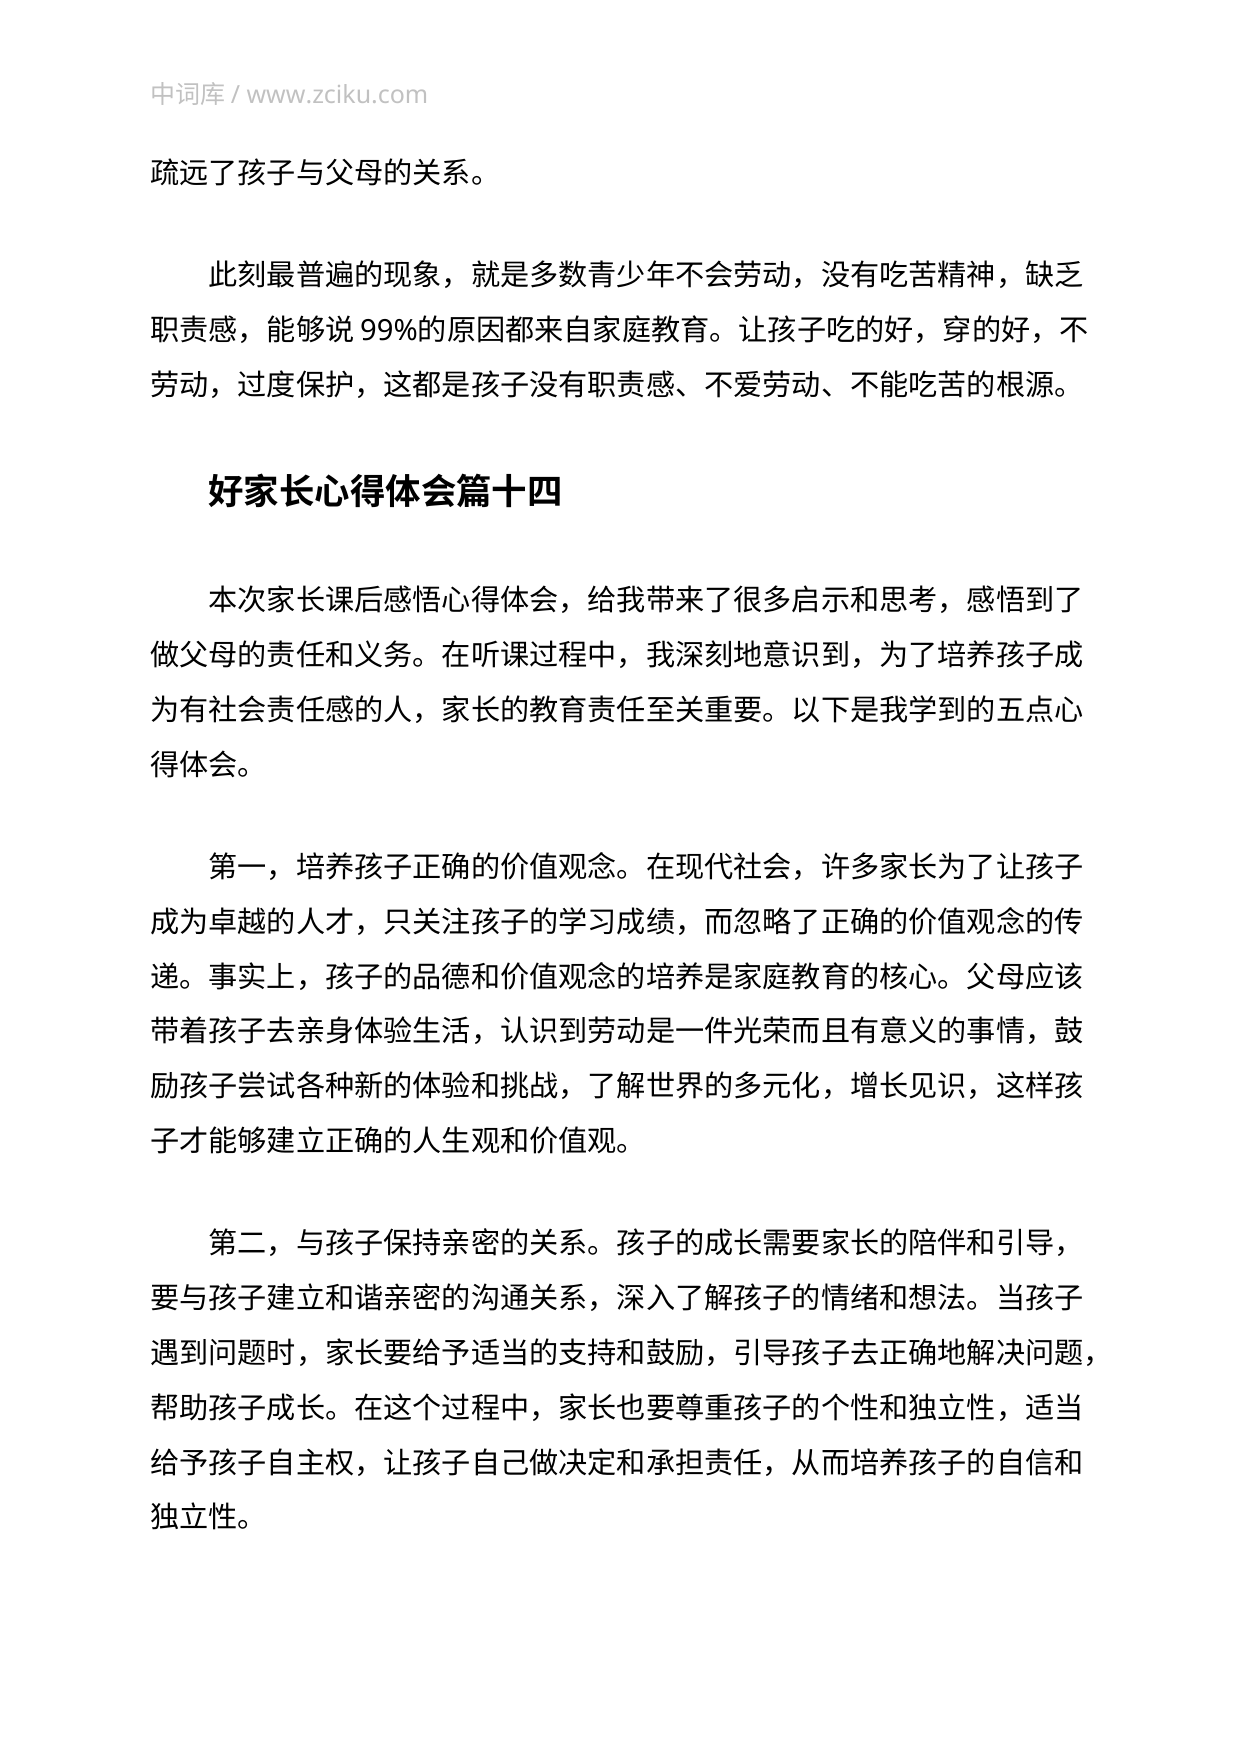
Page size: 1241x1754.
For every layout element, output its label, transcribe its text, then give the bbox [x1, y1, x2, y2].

text 第二，与孩子保持亲密的关系。孩子的成长需要家长的陪伴和引导，要与孩子建立和谐亲密的沟通关系，深入了解孩子的情绪和想法。当孩子遇到问题时，家长要给予适当的支持和鼓励，引导孩子去正确地解决问题，帮助孩子成长。在这个过程中，家长也要尊重孩子的个性和独立性，适当给予孩子自主权，让孩子自己做决定和承担责任，从而培养孩子的自信和独立性。 [150, 1219, 1090, 1536]
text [150, 150, 1090, 192]
text 好家长心得体会篇十四 [150, 463, 1090, 515]
text 第一，培养孩子正确的价值观念。在现代社会，许多家长为了让孩子成为卓越的人才，只关注孩子的学习成绩，而忽略了正确的价值观念的传递。事实上，孩子的品德和价值观念的培养是家庭教育的核心。父母应该带着孩子去亲身体验生活，认识到劳动是一件光荣而且有意义的事情，鼓励孩子尝试各种新的体验和挑战，了解世界的多元化，增长见识，这样孩子才能够建立正确的人生观和价值观。 [150, 843, 1090, 1160]
text 此刻最普遍的现象，就是多数青少年不会劳动，没有吃苦精神，缺乏职责感，能够说99%的原因都来自家庭教育。让孩子吃的好，穿的好，不劳动，过度保护，这都是孩子没有职责感、不爱劳动、不能吃苦的根源。 [150, 252, 1090, 404]
text 本次家长课后感悟心得体会，给我带来了很多启示和思考，感悟到了做父母的责任和义务。在听课过程中，我深刻地意识到，为了培养孩子成为有社会责任感的人，家长的教育责任至关重要。以下是我学到的五点心得体会。 [150, 577, 1090, 784]
